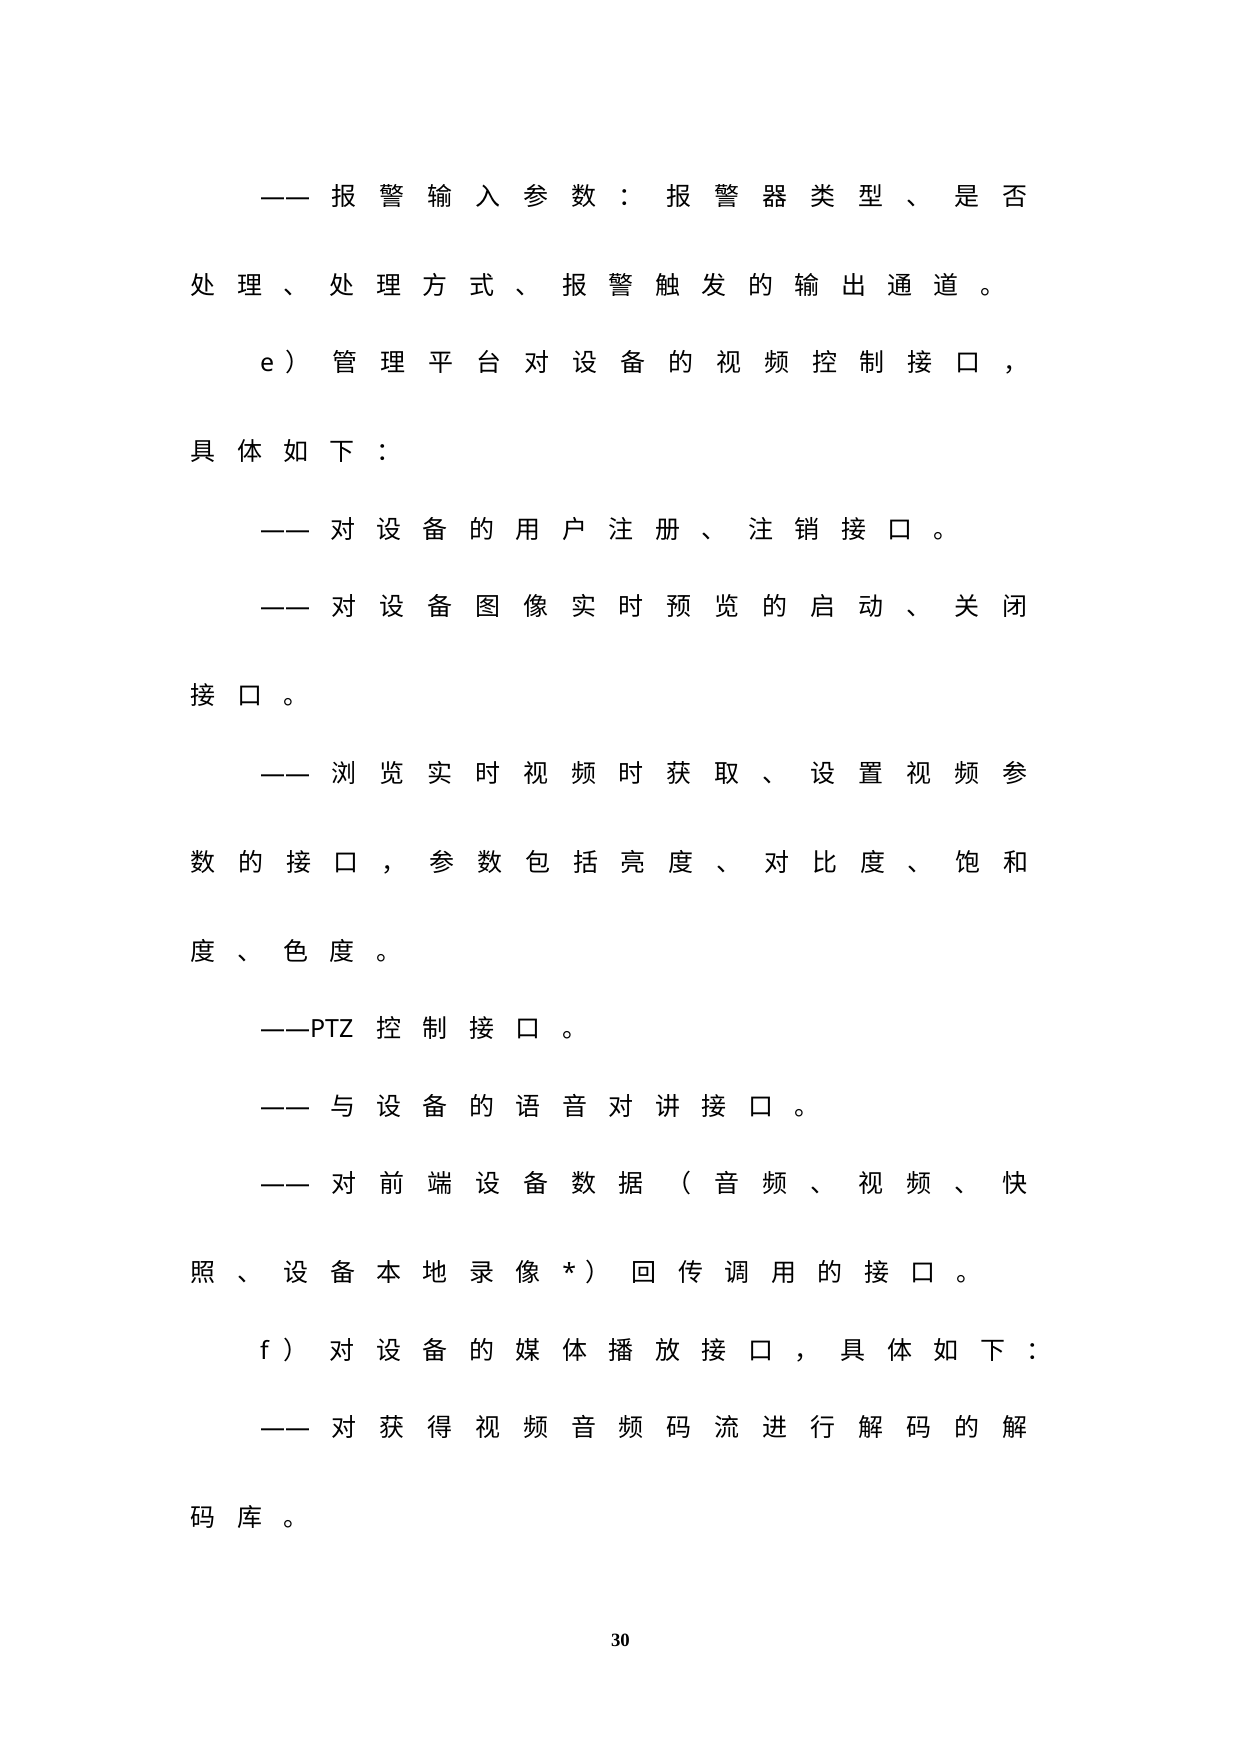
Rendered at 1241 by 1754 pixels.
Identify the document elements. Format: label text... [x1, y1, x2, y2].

text ——对设备的用户注册、注销接口。 [190, 498, 1050, 557]
text ——与设备的语音对讲接口。 [190, 1075, 1050, 1134]
text f）对设备的媒体播放接口，具体如下： [190, 1319, 1050, 1378]
text ——对前端设备数据（音频、视频、快照、设备本地录像*）回传调用的接口。 [190, 1152, 1050, 1301]
text ——对获得视频音频码流进行解码的解码库。 [190, 1396, 1050, 1545]
text e）管理平台对设备的视频控制接口，具体如下： [190, 331, 1050, 479]
text ——对设备图像实时预览的启动、关闭接口。 [190, 575, 1050, 723]
text ——浏览实时视频时获取、设置视频参数的接口，参数包括亮度、对比度、饱和度、色度。 [190, 742, 1050, 979]
text ——PTZ控制接口。 [190, 997, 1050, 1057]
text ——报警输入参数：报警器类型、是否处理、处理方式、报警触发的输出通道。 [190, 164, 1050, 313]
